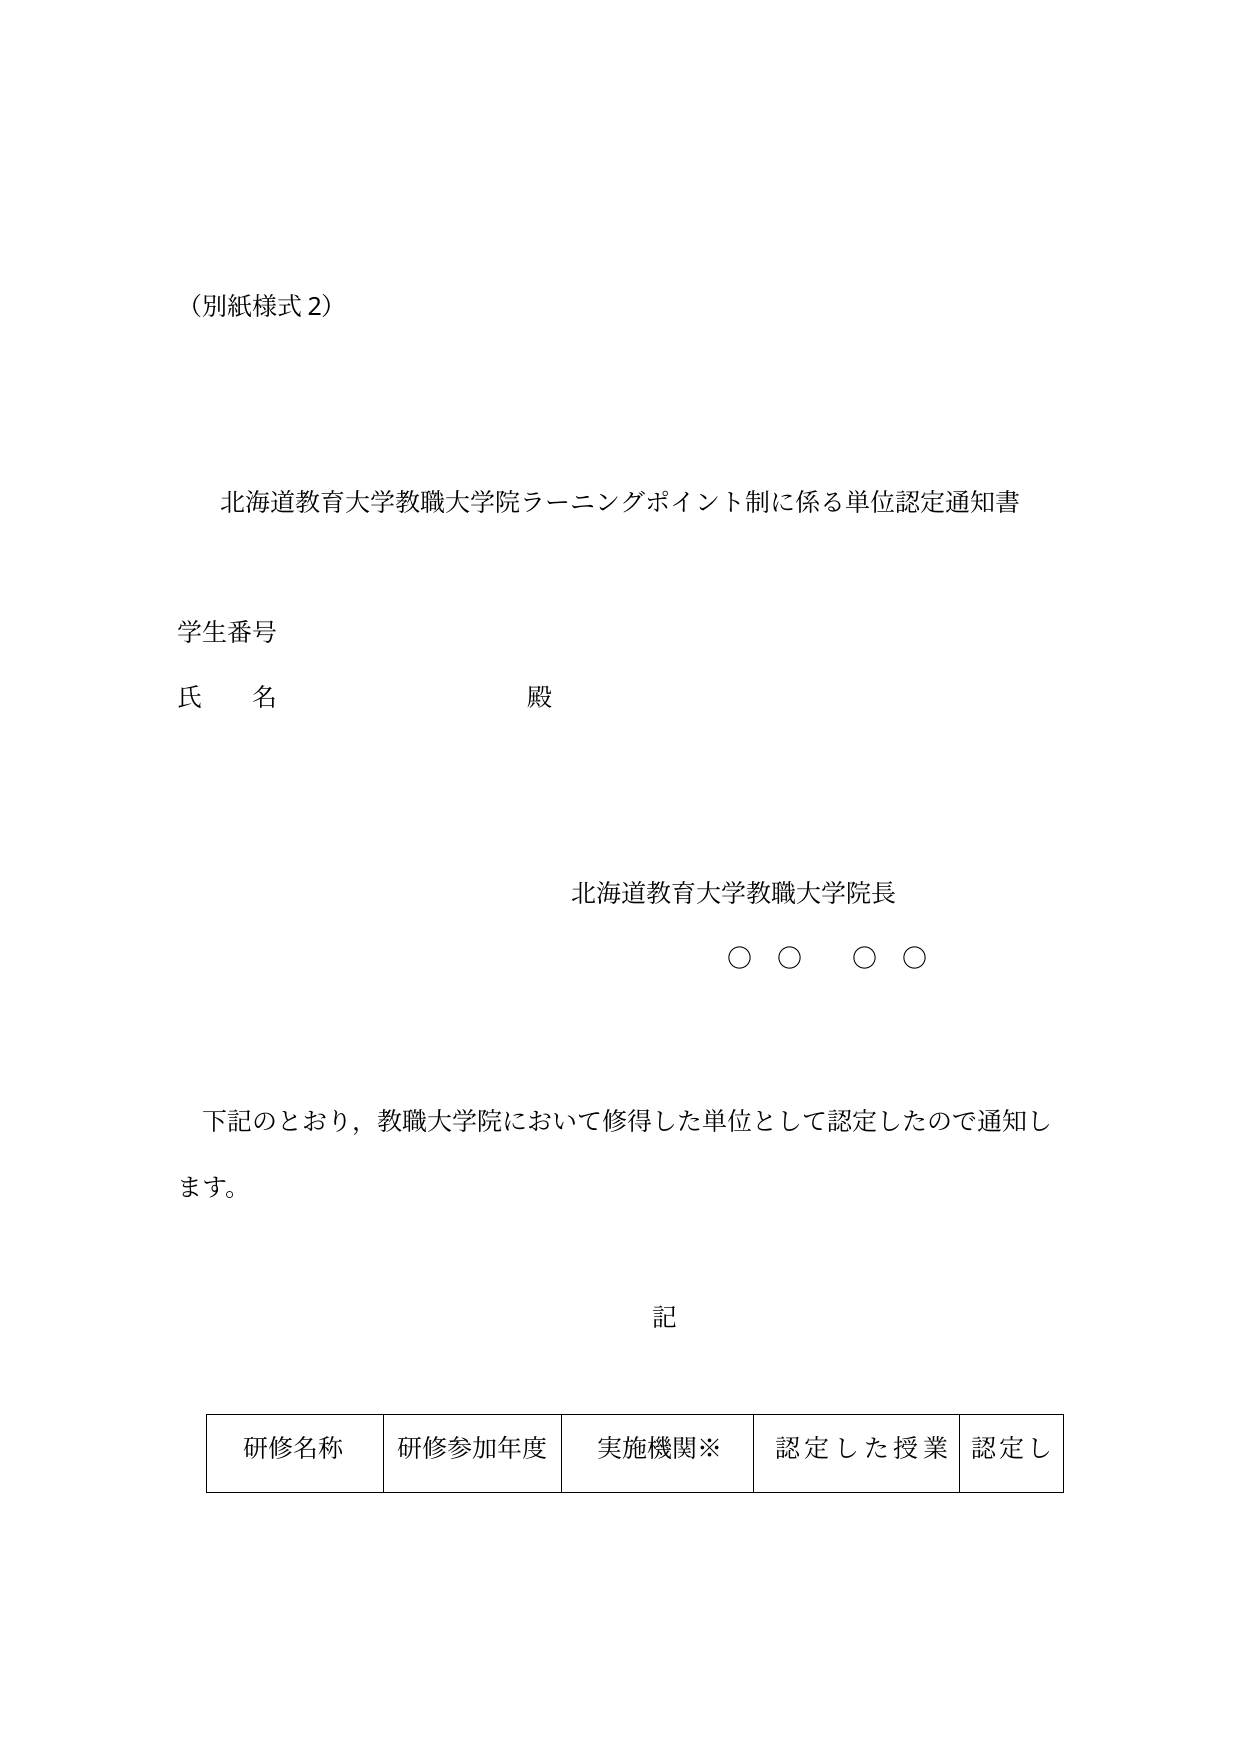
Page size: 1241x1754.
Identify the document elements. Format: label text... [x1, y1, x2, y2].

text 北海道教育大学教職大学院長 [221, 859, 1063, 924]
table_header 研修名称 [207, 1415, 383, 1492]
text 北海道教育大学教職大学院ラーニングポイント制に係る単位認定通知書 [177, 468, 1063, 533]
text 下記のとおり，教職大学院において修得した単位として認定したので通知し [177, 1087, 1063, 1153]
table_header 認定した単位数 [960, 1415, 1063, 1492]
text 氏 名 殿 [177, 663, 1063, 729]
text ます。 [177, 1153, 1063, 1218]
table_header 研修参加年度 [384, 1415, 561, 1492]
table_header 実施機関※ [562, 1415, 753, 1492]
table_header 認定した授業科目 [754, 1415, 959, 1492]
text 〇 〇 〇 〇 [177, 924, 1063, 989]
text 学生番号 [177, 598, 1063, 663]
text 記 [177, 1283, 1063, 1348]
text （別紙様式2） [177, 272, 1063, 337]
